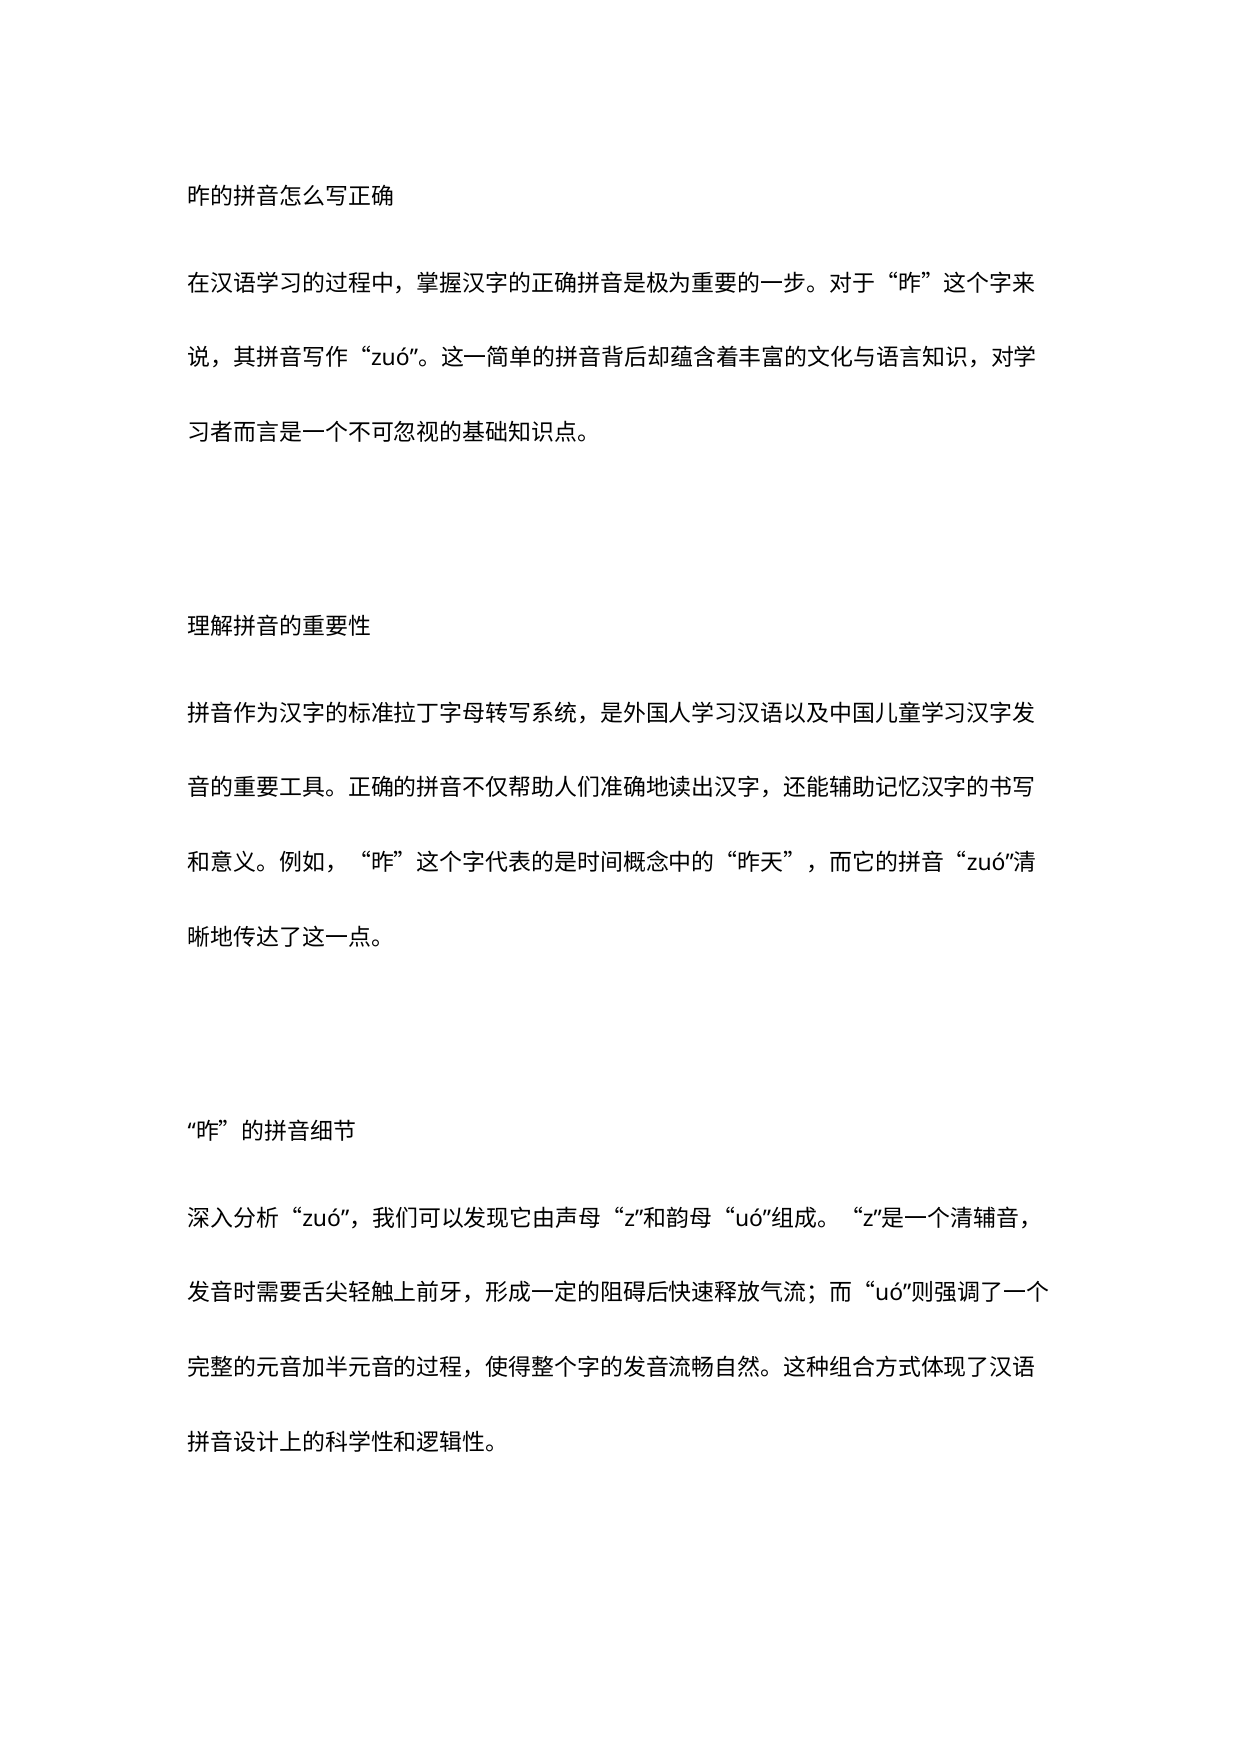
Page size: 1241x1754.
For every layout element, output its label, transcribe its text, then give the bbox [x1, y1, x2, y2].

text 在汉语学习的过程中，掌握汉字的正确拼音是极为重要的一步。对于“昨”这个字来说，其拼音写作“zuó”。这一简单的拼音背后却蕴含着丰富的文化与语言知识，对学习者而言是一个不可忽视的基础知识点。 [187, 248, 1053, 463]
text “昨”的拼音细节 [187, 1097, 1053, 1162]
text 深入分析“zuó”，我们可以发现它由声母“z”和韵母“uó”组成。“z”是一个清辅音，发音时需要舌尖轻触上前牙，形成一定的阻碍后快速释放气流；而“uó”则强调了一个完整的元音加半元音的过程，使得整个字的发音流畅自然。这种组合方式体现了汉语拼音设计上的科学性和逻辑性。 [187, 1184, 1053, 1473]
text 理解拼音的重要性 [187, 592, 1053, 657]
text 昨的拼音怎么写正确 [187, 162, 1053, 227]
text 拼音作为汉字的标准拉丁字母转写系统，是外国人学习汉语以及中国儿童学习汉字发音的重要工具。正确的拼音不仅帮助人们准确地读出汉字，还能辅助记忆汉字的书写和意义。例如，“昨”这个字代表的是时间概念中的“昨天”，而它的拼音“zuó”清晰地传达了这一点。 [187, 679, 1053, 968]
